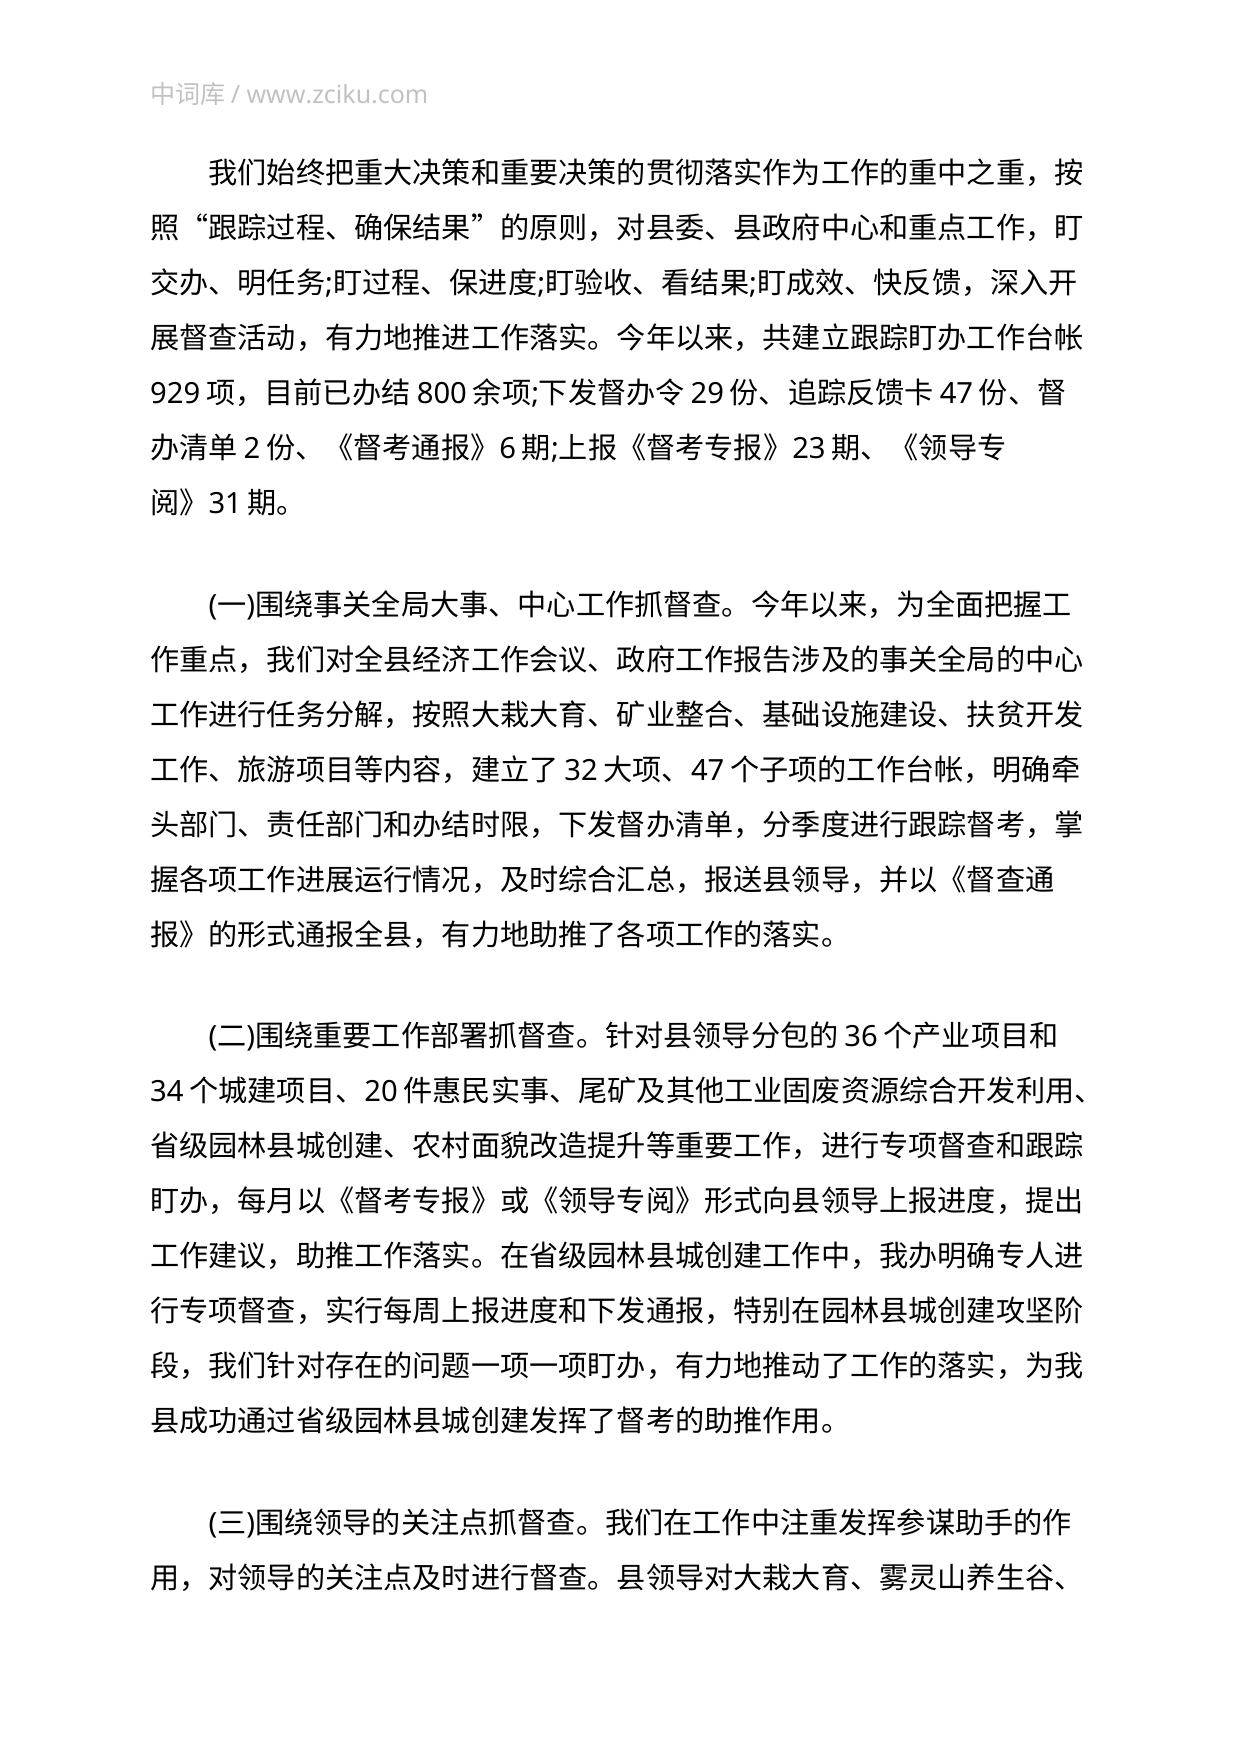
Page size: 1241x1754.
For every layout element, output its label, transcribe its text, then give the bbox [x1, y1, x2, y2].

text (一)围绕事关全局大事、中心工作抓督查。今年以来，为全面把握工作重点，我们对全县经济工作会议、政府工作报告涉及的事关全局的中心工作进行任务分解，按照大栽大育、矿业整合、基础设施建设、扶贫开发工作、旅游项目等内容，建立了32大项、47个子项的工作台帐，明确牵头部门、责任部门和办结时限，下发督办清单，分季度进行跟踪督考，掌握各项工作进展运行情况，及时综合汇总，报送县领导，并以《督查通报》的形式通报全县，有力地助推了各项工作的落实。 [150, 582, 1090, 953]
text (二)围绕重要工作部署抓督查。针对县领导分包的36个产业项目和34个城建项目、20件惠民实事、尾矿及其他工业固废资源综合开发利用、省级园林县城创建、农村面貌改造提升等重要工作，进行专项督查和跟踪盯办，每月以《督考专报》或《领导专阅》形式向县领导上报进度，提出工作建议，助推工作落实。在省级园林县城创建工作中，我办明确专人进行专项督查，实行每周上报进度和下发通报，特别在园林县城创建攻坚阶段，我们针对存在的问题一项一项盯办，有力地推动了工作的落实，为我县成功通过省级园林县城创建发挥了督考的助推作用。 [150, 1013, 1090, 1440]
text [150, 1499, 1090, 1597]
text 我们始终把重大决策和重要决策的贯彻落实作为工作的重中之重，按照“跟踪过程、确保结果”的原则，对县委、县政府中心和重点工作，盯交办、明任务;盯过程、保进度;盯验收、看结果;盯成效、快反馈，深入开展督查活动，有力地推进工作落实。今年以来，共建立跟踪盯办工作台帐929项，目前已办结 800余项;下发督办令29份、追踪反馈卡47份、督办清单2份、《督考通报》6期;上报《督考专报》23期、《领导专阅》31期。 [150, 150, 1090, 522]
